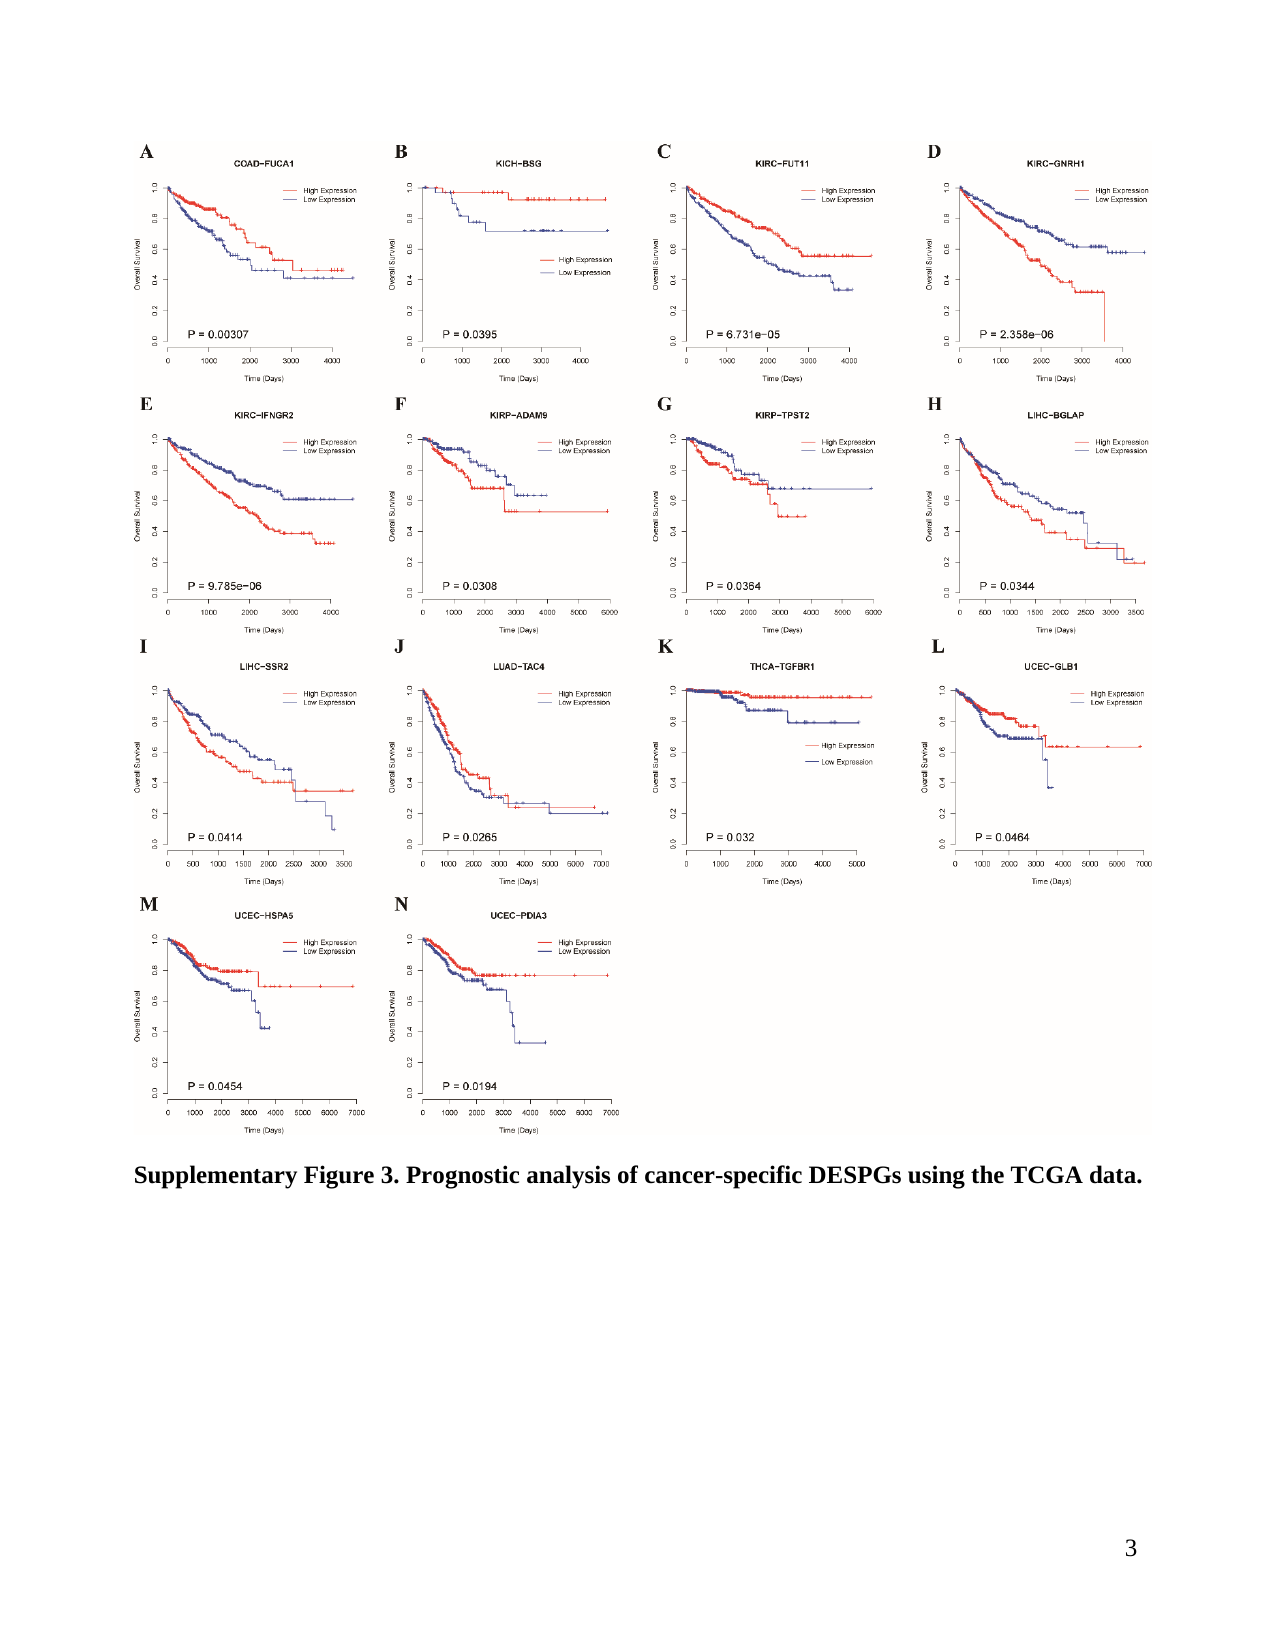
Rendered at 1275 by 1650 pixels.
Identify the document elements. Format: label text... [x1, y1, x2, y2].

picture [133, 141, 1152, 1135]
text Supplementary Figure 3. Prognostic analysis of cancer-specific DESPGs using the TCGA data. [133, 1160, 1152, 1188]
